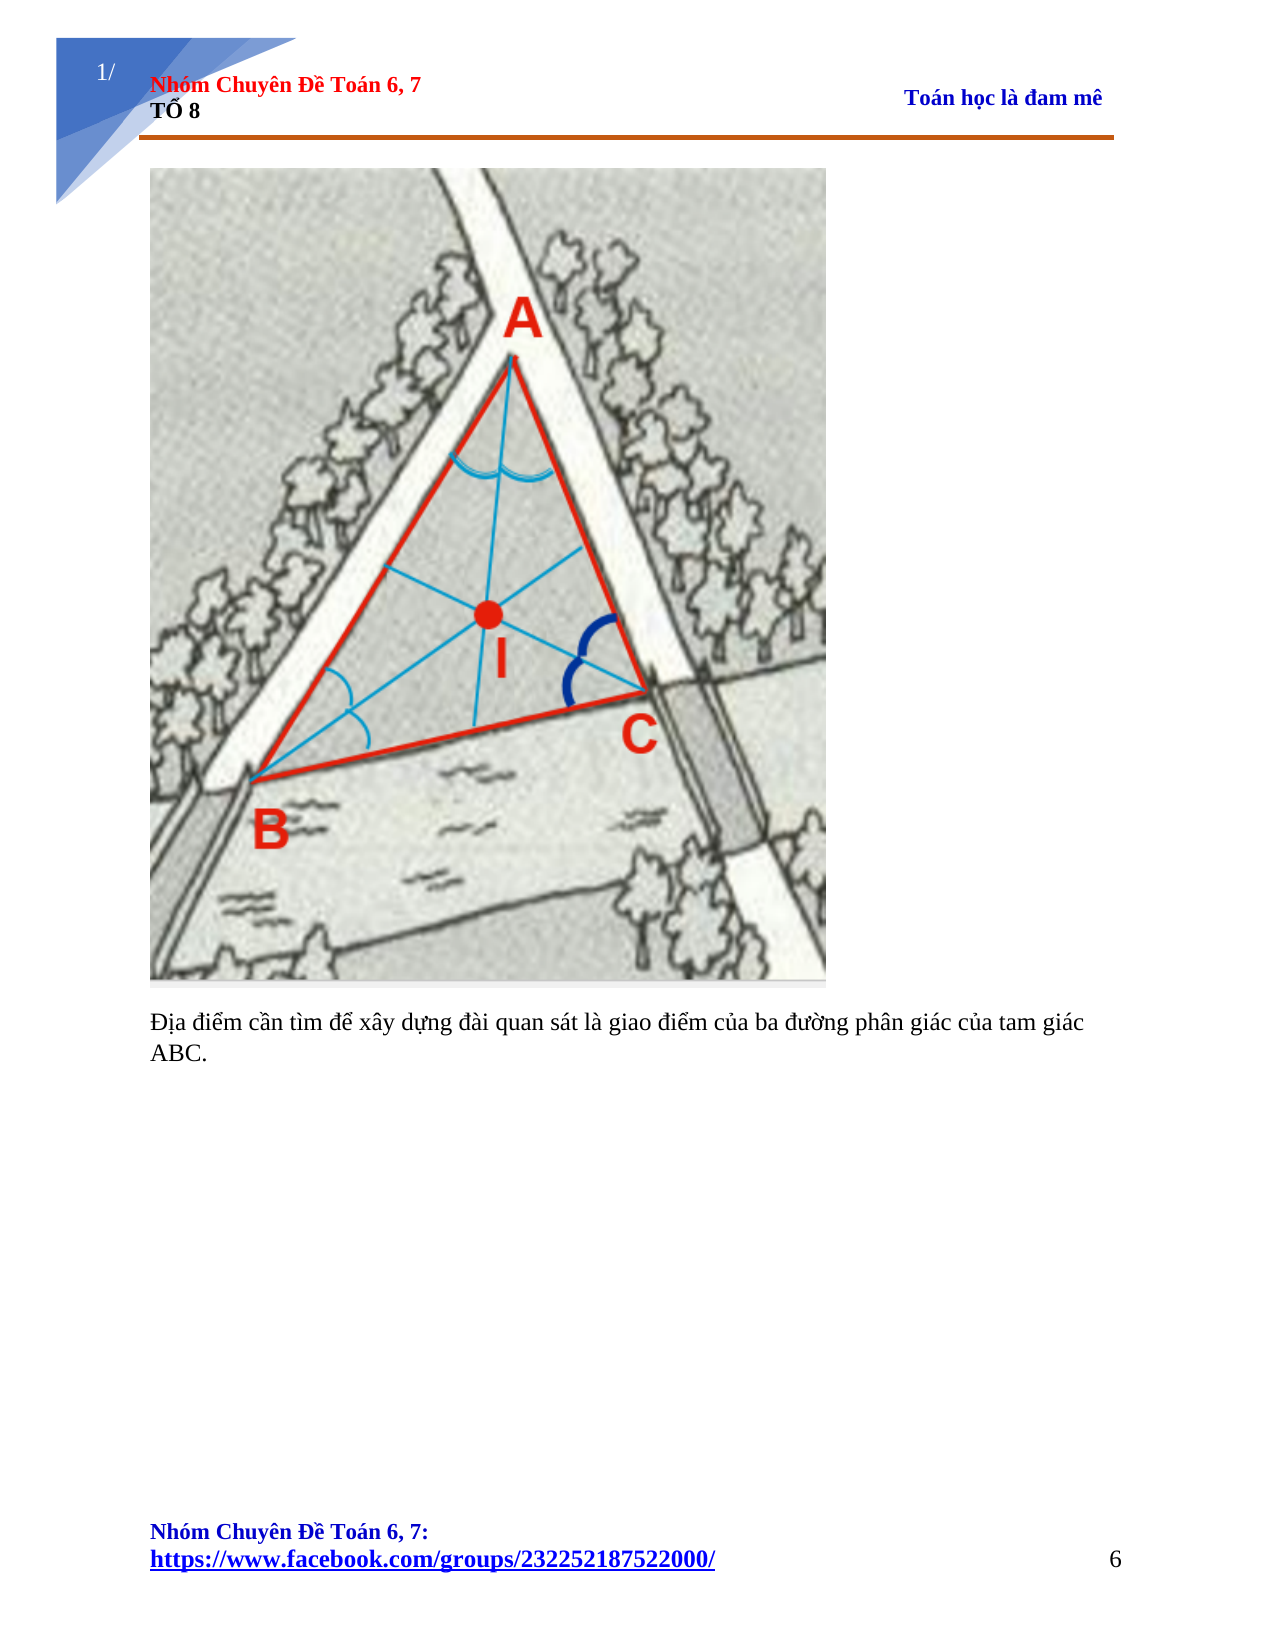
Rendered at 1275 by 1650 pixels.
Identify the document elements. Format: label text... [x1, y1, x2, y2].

picture [56, 37, 826, 988]
text Địa điểm cần tìm để xây dựng đài quan sát là giao điểm của ba đường phân giác của tam giác ABC. [150, 1007, 1125, 1066]
